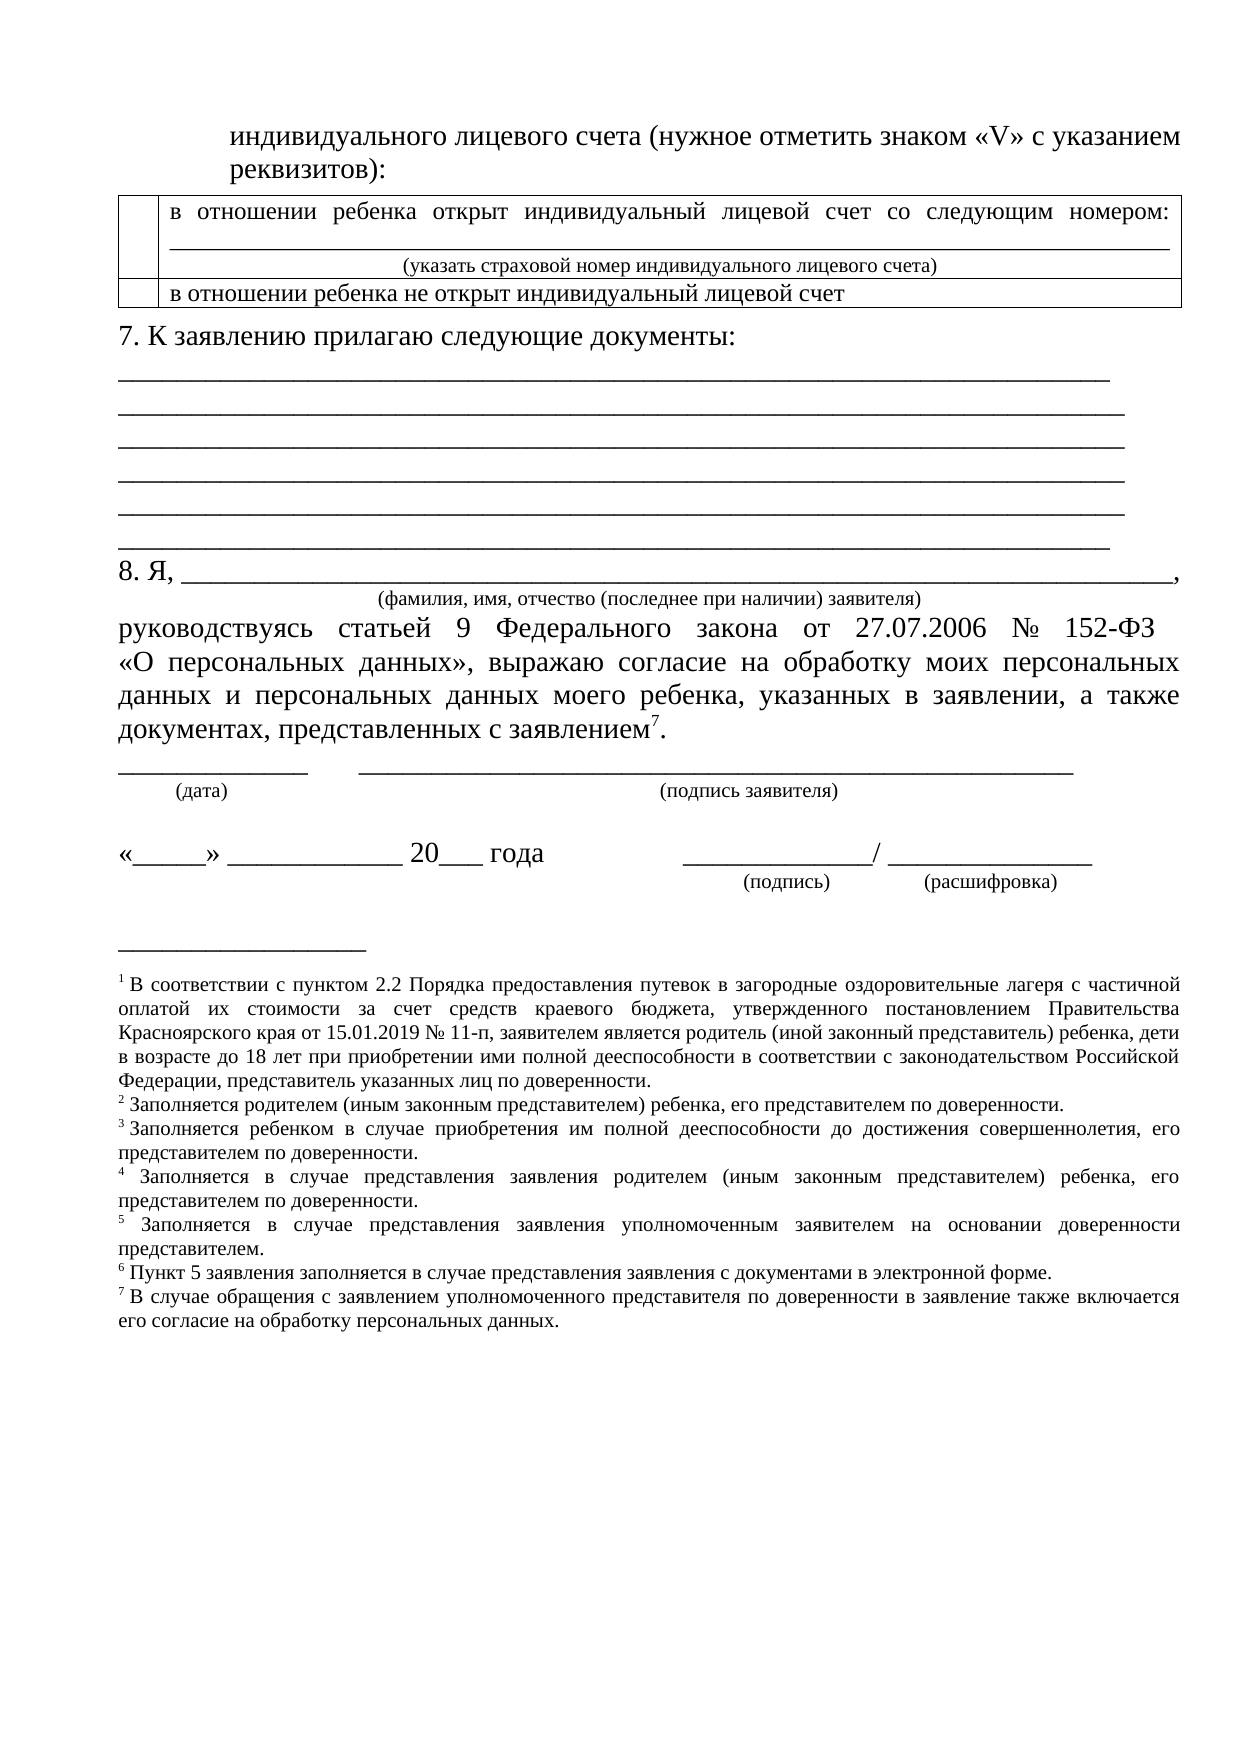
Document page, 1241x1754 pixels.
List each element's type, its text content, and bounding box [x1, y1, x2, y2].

text ____________________________________________________________________ [118, 351, 1181, 385]
text 6 Пункт 5 заявления заполняется в случае представления заявления с документами в электронной форме. [118, 1260, 1181, 1284]
text _____________________________________________________________________ [118, 452, 1181, 486]
text 1 В соответствии с пунктом 2.2 Порядка предоставления путевок в загородные оздоровительные лагеря с частичной оплатой их стоимости за счет средств краевого бюджета, утвержденного постановлением Правительства Красноярского края от 15.01.2019 № 11-п, заявителем является родитель (иной законный представитель) ребенка, дети в возрасте до 18 лет при приобретении ими полной дееспособности в соответствии с законодательством Российской Федерации, представитель указанных лиц по доверенности. [118, 971, 1181, 1092]
text 7 В случае обращения с заявлением уполномоченного представителя по доверенности в заявление также включается его согласие на обработку персональных данных. [118, 1284, 1181, 1332]
text _____________________________________________________________________ [118, 385, 1181, 418]
text ____________________________________________________________________ [118, 519, 1181, 553]
table_cell в отношении ребенка не открыт индивидуальный лицевой счет [159, 279, 1181, 307]
text 5 Заполняется в случае представления заявления уполномоченным заявителем на основании доверенности представителем. [118, 1212, 1181, 1260]
text (фамилия, имя, отчество (последнее при наличии) заявителя) [118, 586, 1181, 610]
text руководствуясь статьей 9 Федерального закона от 27.07.2006 № 152-ФЗ «О персональных данных», выражаю согласие на обработку моих персональных данных и персональных данных моего ребенка, указанных в заявлении, а также документах, представленных с заявлением7. [118, 610, 1181, 744]
text 7. К заявлению прилагаю следующие документы: [118, 318, 1181, 351]
text 8. Я, ____________________________________________________________________, [118, 553, 1181, 586]
text (подпись) (расшифровка) [118, 869, 1181, 893]
text 3 Заполняется ребенком в случае приобретения им полной дееспособности до достижения совершеннолетия, его представителем по доверенности. [118, 1116, 1181, 1164]
text _____________________________________________________________________ [118, 486, 1181, 519]
table_header [119, 196, 158, 277]
text _____________________________________________________________________ [118, 418, 1181, 452]
text «_____» ____________ 20___ года _____________/ ______________ [118, 836, 1181, 869]
text _________________ [118, 921, 1181, 955]
text 2 Заполняется родителем (иным законным представителем) ребенка, его представителем по доверенности. [118, 1092, 1181, 1116]
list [192, 118, 1181, 185]
table_header в отношении ребенка открыт индивидуальный лицевой счет со следующим номером: ________________________________________________________________________________ (указать страховой номер индивидуального лицевого счета) [159, 196, 1181, 277]
text (дата) (подпись заявителя) [118, 778, 1181, 802]
text _____________ _________________________________________________ [118, 744, 1181, 778]
text 4 Заполняется в случае представления заявления родителем (иным законным представителем) ребенка, его представителем по доверенности. [118, 1164, 1181, 1212]
table_cell [119, 279, 158, 307]
